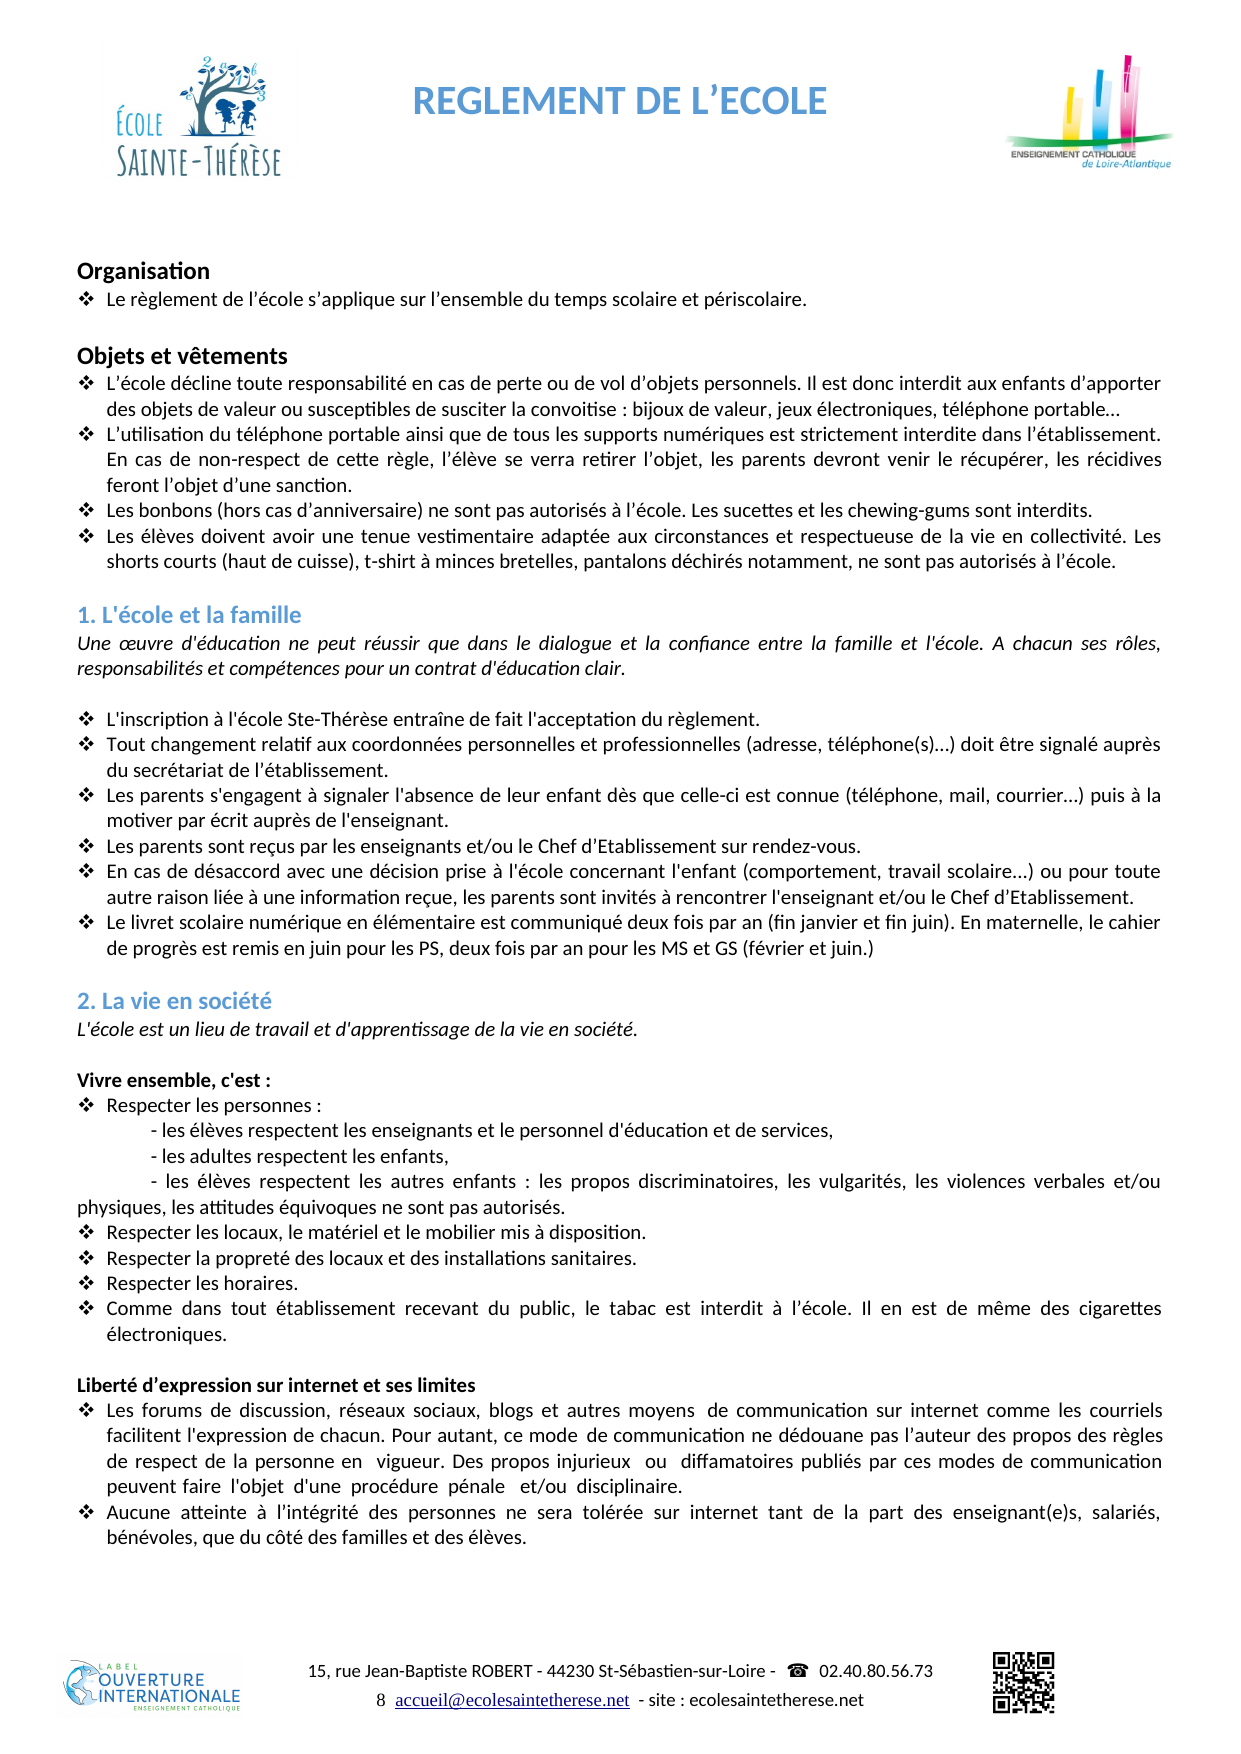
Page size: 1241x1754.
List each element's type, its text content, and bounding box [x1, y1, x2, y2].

text - les élèves respectent les enseignants et le personnel d'éducation et de services, [77, 1118, 1163, 1143]
text L'école est un lieu de travail et d'apprentissage de la vie en société. [77, 1016, 1163, 1041]
list Respecter les horaires. [77, 1270, 1163, 1296]
list Le livret scolaire numérique en élémentaire est communiqué deux fois par an (fin janvier et fin juin). En maternelle, le cahier de progrès est remis en juin pour les PS, deux fois par an pour les MS et GS (février et juin.) [77, 909, 1163, 960]
list L’école décline toute responsabilité en cas de perte ou de vol d’objets personnels. Il est donc interdit aux enfants d’apporter des objets de valeur ou susceptibles de susciter la convoitise : bijoux de valeur, jeux électroniques, téléphone portable… [77, 370, 1163, 421]
text Liberté d’expression sur internet et ses limites [77, 1372, 1163, 1397]
list Respecter la propreté des locaux et des installations sanitaires. [77, 1245, 1163, 1270]
text - les adultes respectent les enfants, [77, 1143, 1163, 1168]
list Comme dans tout établissement recevant du public, le tabac est interdit à l’école. Il en est de même des cigarettes électroniques. [77, 1296, 1163, 1346]
text 'école et la famille [77, 599, 1163, 630]
list Les bonbons (hors cas d’anniversaire) ne sont pas autorisés à l’école. Les sucettes et les chewing-gums sont interdits. [77, 497, 1163, 523]
picture [98, 42, 302, 181]
list L’utilisation du téléphone portable ainsi que de tous les supports numériques est strictement interdite dans l’établissement. En cas de non-respect de cette règle, l’élève se verra retirer l’objet, les parents devront venir le récupérer, les récidives feront l’objet d’une sanction. [77, 421, 1163, 497]
picture [1004, 55, 1174, 169]
list Les parents s'engagent à signaler l'absence de leur enfant dès que celle-ci est connue (téléphone, mail, courrier…) puis à la motiver par écrit auprès de l'enseignant. [77, 782, 1163, 833]
picture [983, 1642, 1064, 1723]
list Respecter les locaux, le matériel et le mobilier mis à disposition. [77, 1219, 1163, 1245]
text Objets et vêtements [77, 340, 1163, 370]
list Tout changement relatif aux coordonnées personnelles et professionnelles (adresse, téléphone(s)…) doit être signalé auprès du secrétariat de l’établissement. [77, 731, 1163, 782]
text 2. La vie en société [77, 986, 1163, 1016]
list Aucune atteinte à l’intégrité des personnes ne sera tolérée sur internet tant de la part des enseignant(e)s, salariés, bénévoles, que du côté des familles et des élèves. [77, 1499, 1163, 1550]
list En cas de désaccord avec une décision prise à l'école concernant l'enfant (comportement, travail scolaire...) ou pour toute autre raison liée à une information reçue, les parents sont invités à rencontrer l'enseignant et/ou le Chef d’Etablissement. [77, 858, 1163, 909]
list Respecter les personnes : [77, 1092, 1163, 1118]
list Les élèves doivent avoir une tenue vestimentaire adaptée aux circonstances et respectueuse de la vie en collectivité. Les shorts courts (haut de cuisse), t-shirt à minces bretelles, pantalons déchirés notamment, ne sont pas autorisés à l’école. [77, 523, 1163, 574]
list Le règlement de l’école s’applique sur l’ensemble du temps scolaire et périscolaire. [77, 286, 1163, 311]
text Vivre ensemble, c'est : [77, 1067, 1163, 1092]
list Les forums de discussion, réseaux sociaux, blogs et autres moyens de communication sur internet comme les courriels facilitent l'expression de chacun. Pour autant, ce mode de communication ne dédouane pas l’auteur des propos des règles de respect de la personne en vigueur. Des propos injurieux ou diffamatoires publiés par ces modes de communication peuvent faire l'objet d'une procédure pénale et/ou disciplinaire. [77, 1397, 1163, 1499]
list L'inscription à l'école Ste-Thérèse entraîne de fait l'acceptation du règlement. [77, 706, 1163, 731]
text Organisation [77, 255, 1163, 286]
text Une œuvre d'éducation ne peut réussir que dans le dialogue et la confiance entre la famille et l'école. A chacun ses rôles, responsabilités et compétences pour un contrat d'éducation clair. [77, 630, 1163, 681]
list Les parents sont reçus par les enseignants et/ou le Chef d’Etablissement sur rendez-vous. [77, 833, 1163, 858]
picture [54, 1654, 244, 1718]
text - les élèves respectent les autres enfants : les propos discriminatoires, les vulgarités, les violences verbales et/ou physiques, les attitudes équivoques ne sont pas autorisés. [77, 1168, 1163, 1219]
